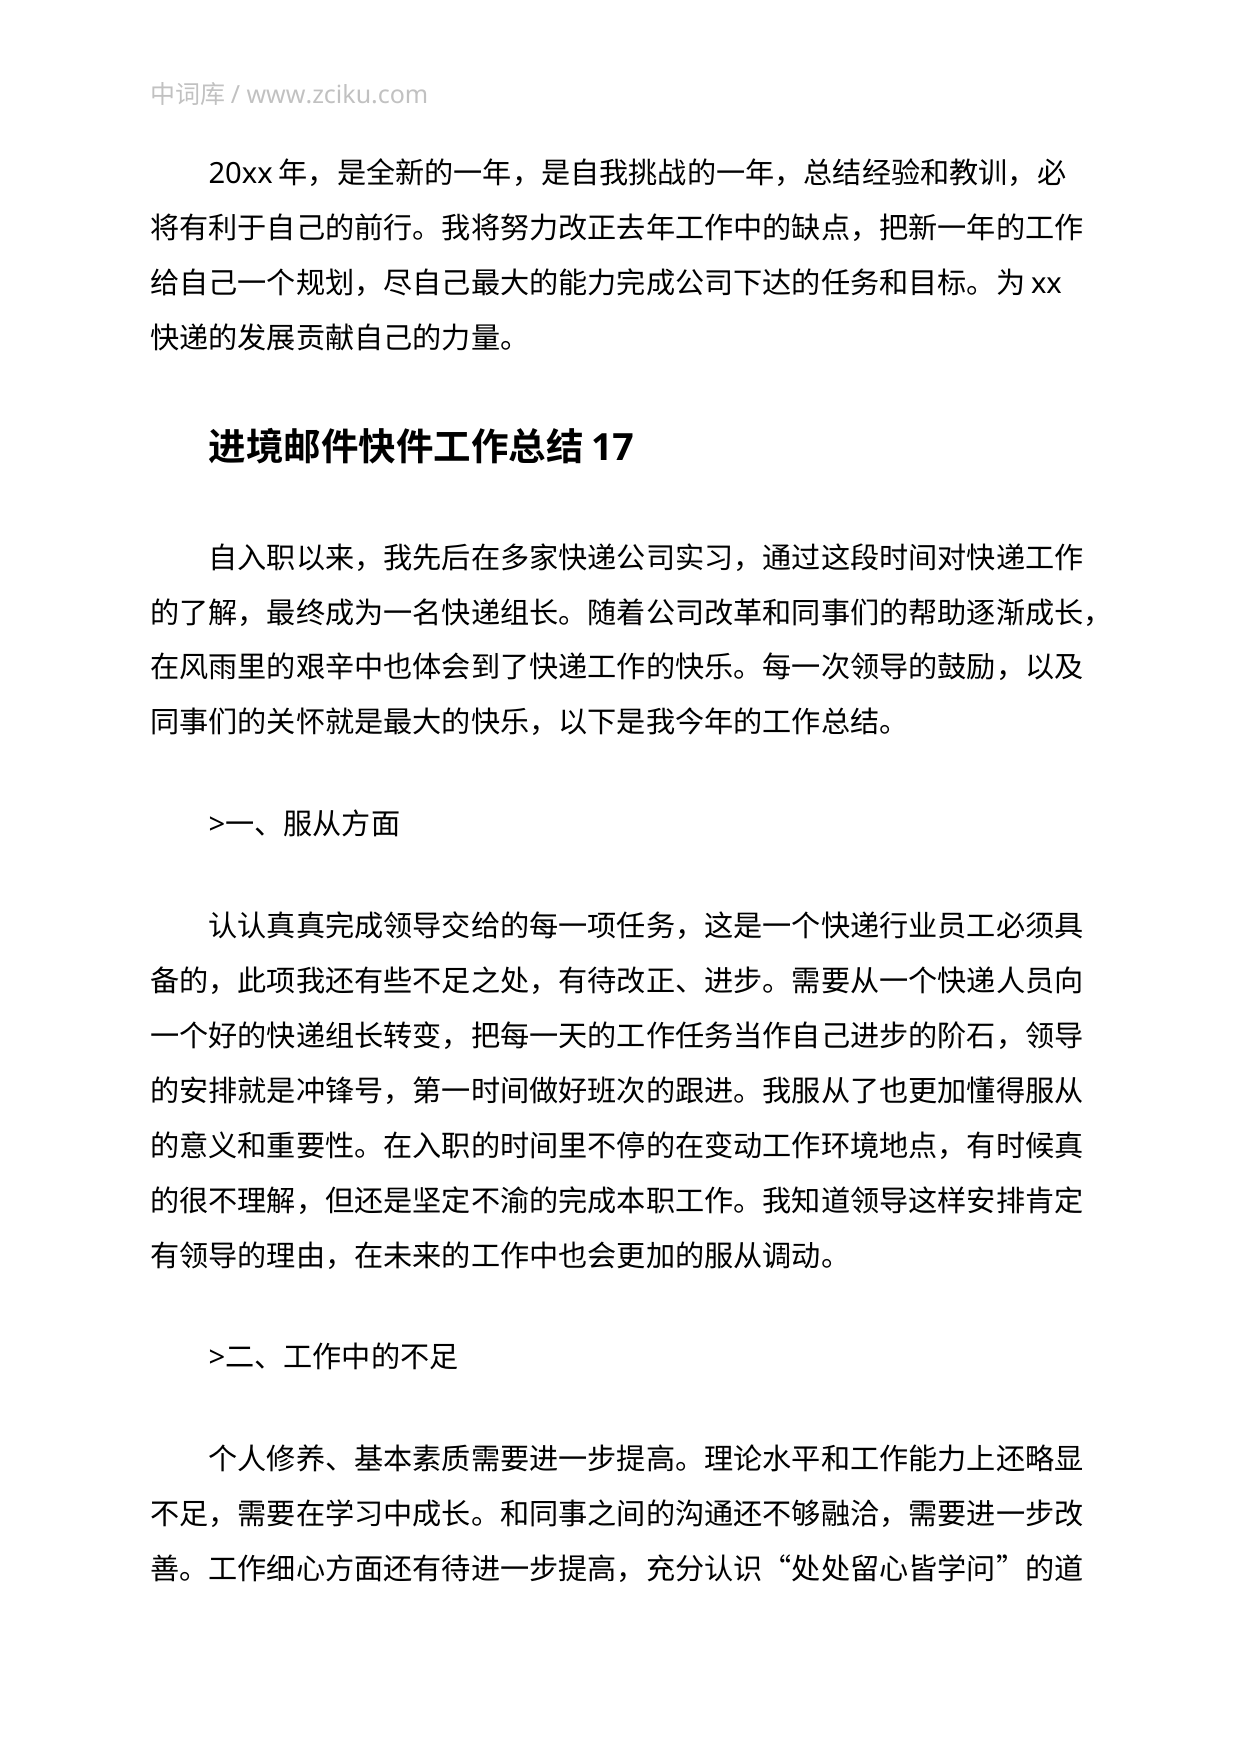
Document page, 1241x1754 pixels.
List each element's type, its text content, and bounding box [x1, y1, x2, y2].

text >二、工作中的不足 [150, 1334, 1090, 1376]
text 认认真真完成领导交给的每一项任务，这是一个快递行业员工必须具备的，此项我还有些不足之处，有待改正、进步。需要从一个快递人员向一个好的快递组长转变，把每一天的工作任务当作自己进步的阶石，领导的安排就是冲锋号，第一时间做好班次的跟进。我服从了也更加懂得服从的意义和重要性。在入职的时间里不停的在变动工作环境地点，有时候真的很不理解，但还是坚定不渝的完成本职工作。我知道领导这样安排肯定有领导的理由，在未来的工作中也会更加的服从调动。 [150, 903, 1090, 1274]
text >一、服从方面 [150, 801, 1090, 843]
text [150, 1436, 1090, 1588]
text 进境邮件快件工作总结17 [150, 417, 1090, 471]
text 20xx年，是全新的一年，是自我挑战的一年，总结经验和教训，必将有利于自己的前行。我将努力改正去年工作中的缺点，把新一年的工作给自己一个规划，尽自己最大的能力完成公司下达的任务和目标。为xx快递的发展贡献自己的力量。 [150, 150, 1090, 357]
text 自入职以来，我先后在多家快递公司实习，通过这段时间对快递工作的了解，最终成为一名快递组长。随着公司改革和同事们的帮助逐渐成长，在风雨里的艰辛中也体会到了快递工作的快乐。每一次领导的鼓励，以及同事们的关怀就是最大的快乐，以下是我今年的工作总结。 [150, 534, 1090, 741]
